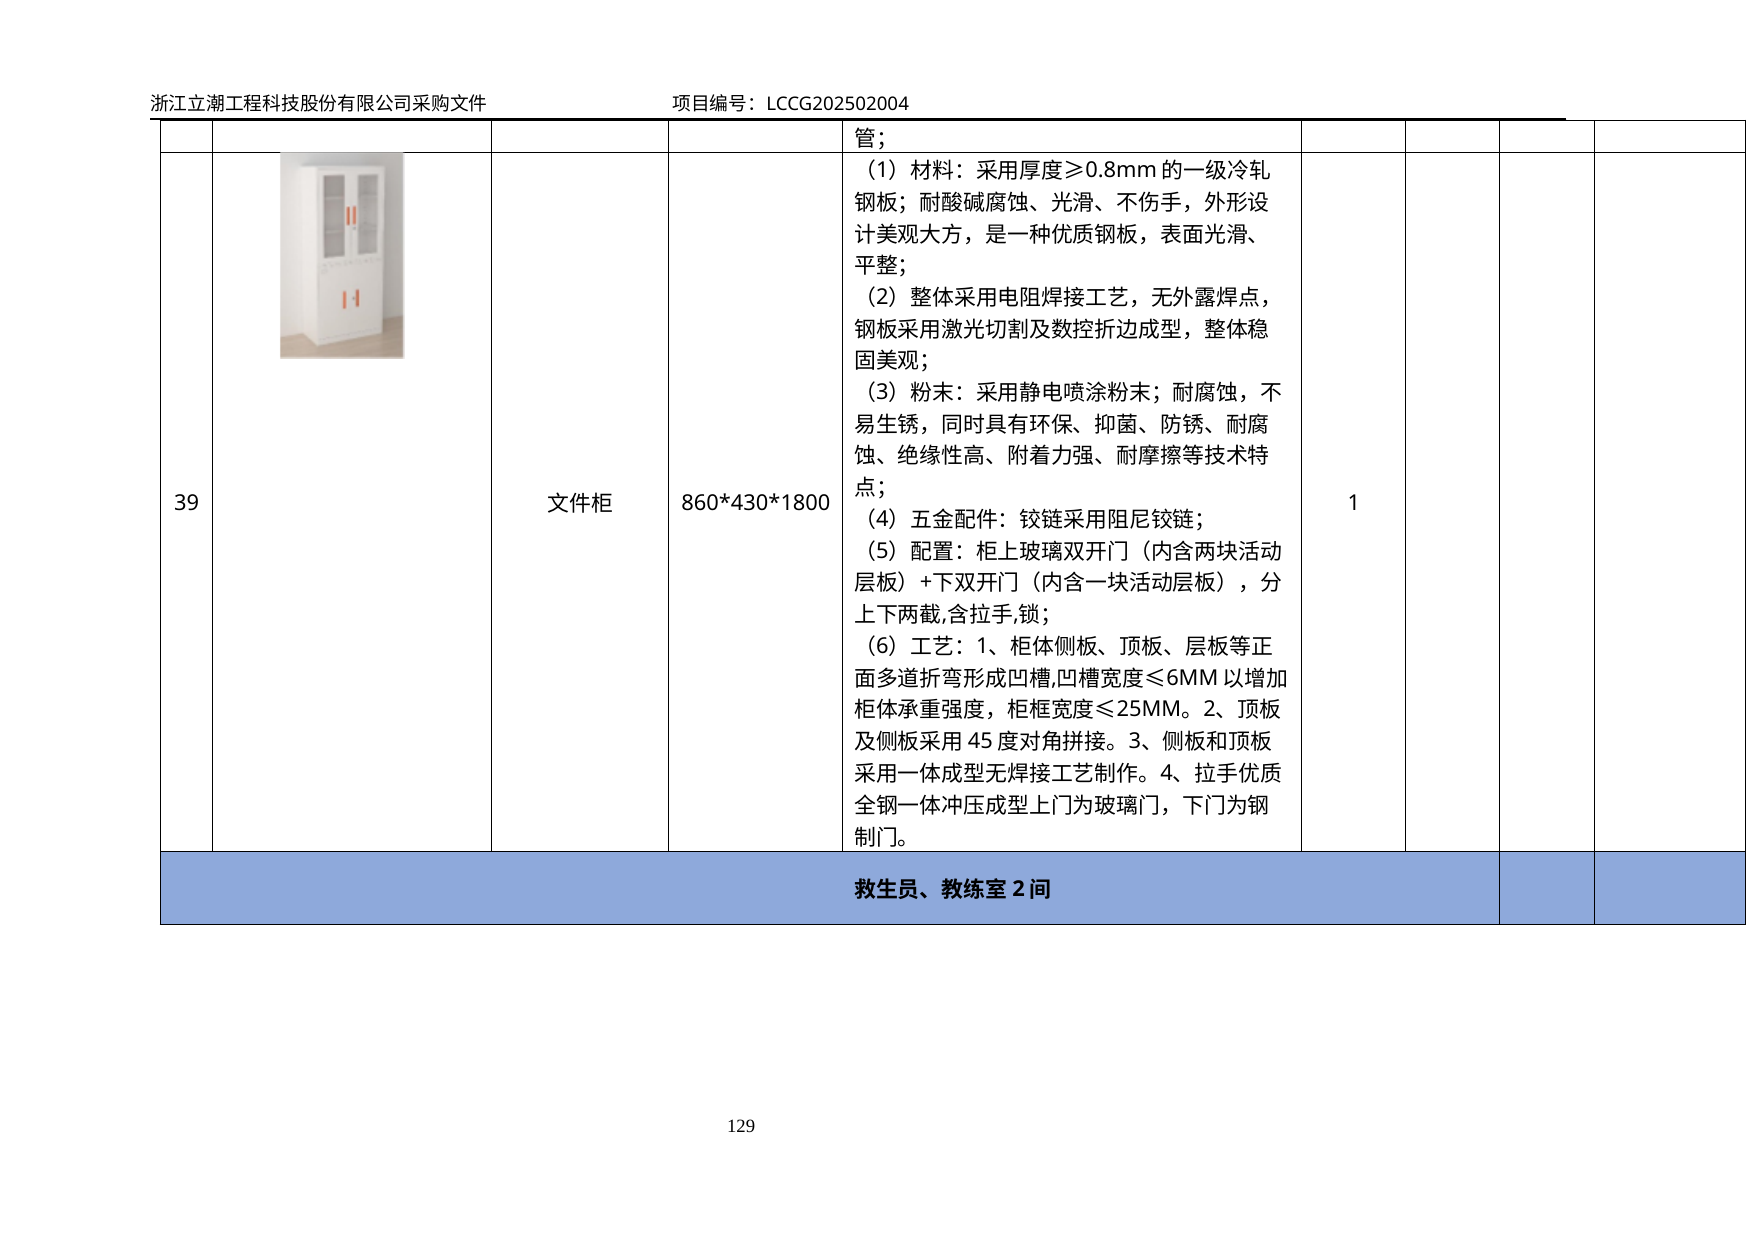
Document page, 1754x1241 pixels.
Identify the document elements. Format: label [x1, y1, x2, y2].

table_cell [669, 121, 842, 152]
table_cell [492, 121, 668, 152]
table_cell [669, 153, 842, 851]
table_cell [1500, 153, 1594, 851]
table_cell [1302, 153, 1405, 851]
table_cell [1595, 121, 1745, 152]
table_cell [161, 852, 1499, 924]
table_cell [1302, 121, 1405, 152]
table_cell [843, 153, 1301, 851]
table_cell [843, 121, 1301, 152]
picture [279, 152, 405, 359]
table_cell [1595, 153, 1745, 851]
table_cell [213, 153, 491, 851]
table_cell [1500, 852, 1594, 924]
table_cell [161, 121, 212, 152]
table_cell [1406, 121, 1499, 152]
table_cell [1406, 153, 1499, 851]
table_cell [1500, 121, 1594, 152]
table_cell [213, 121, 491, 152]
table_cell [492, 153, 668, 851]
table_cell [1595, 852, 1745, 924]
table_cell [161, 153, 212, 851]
